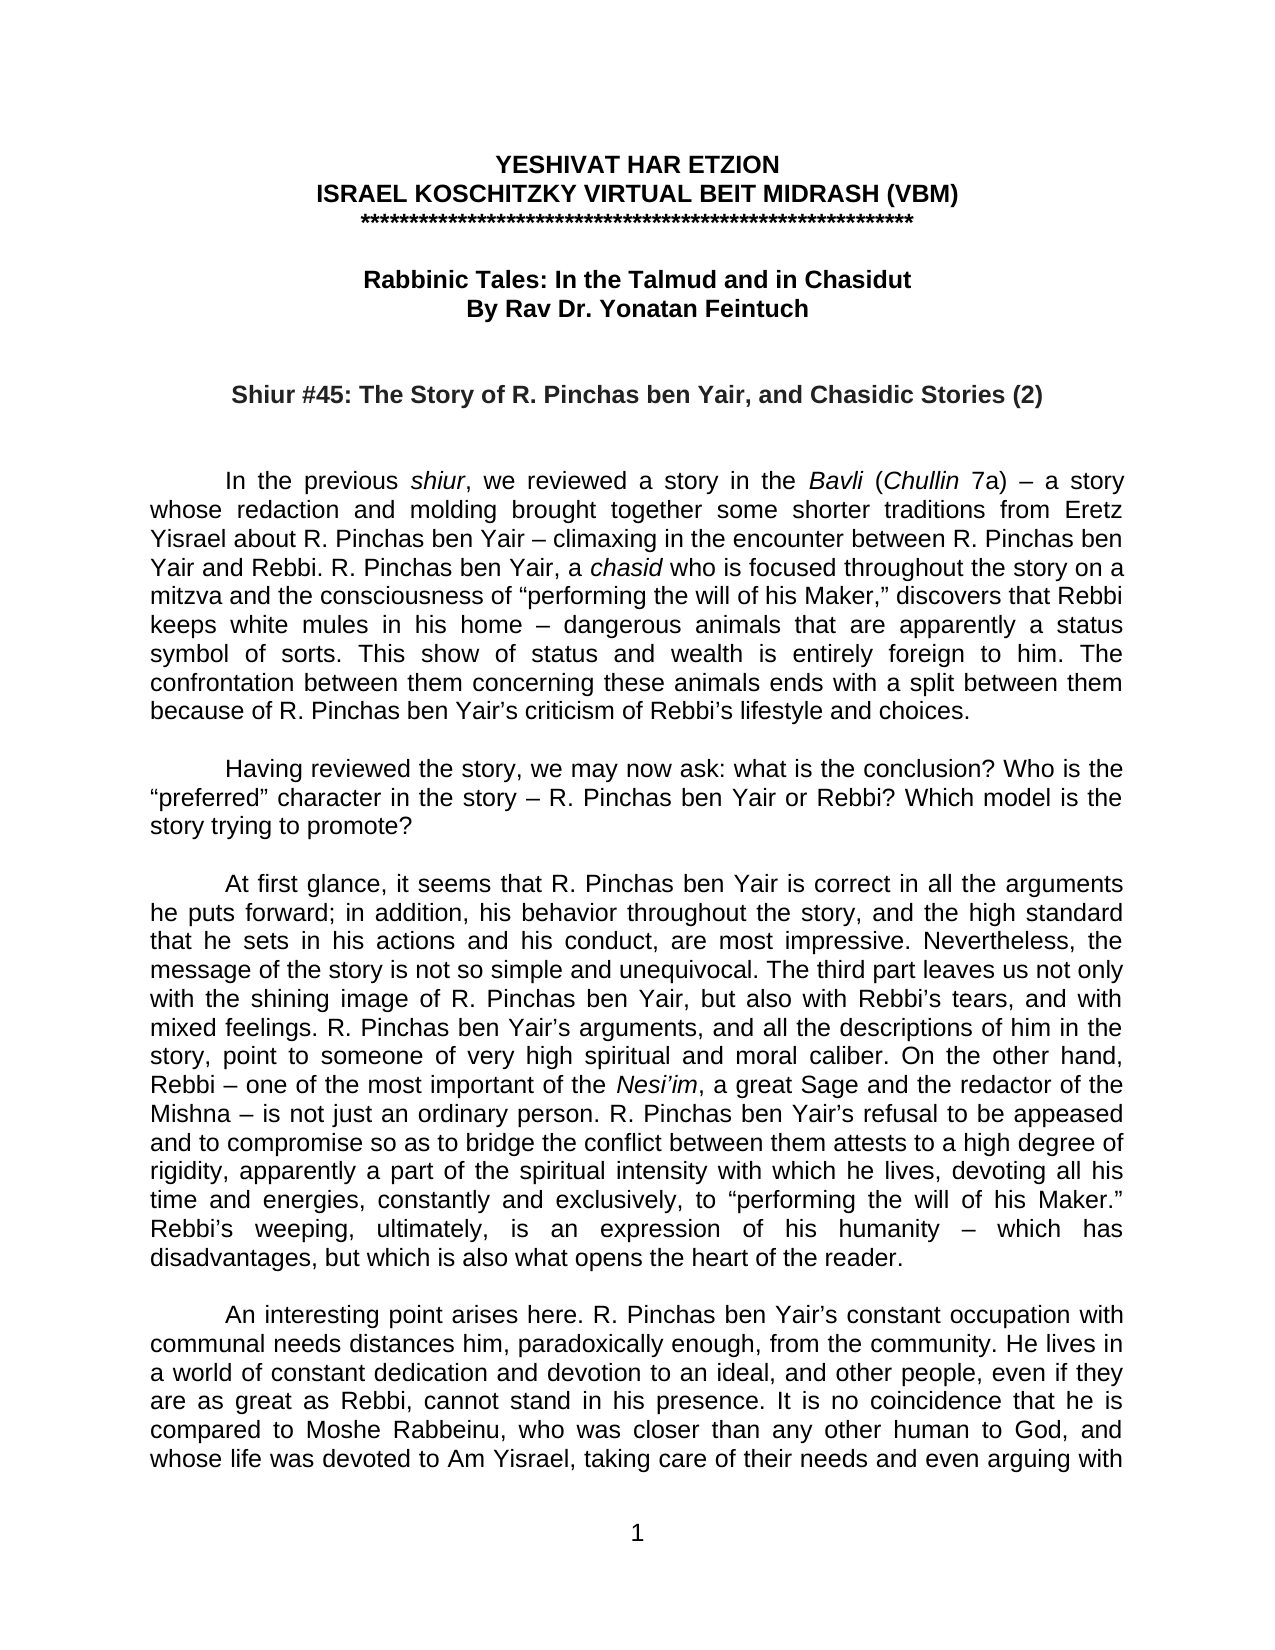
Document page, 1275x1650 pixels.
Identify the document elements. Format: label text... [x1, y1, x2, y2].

text By Rav Dr. Yonatan Feintuch [150, 294, 1125, 322]
text YESHIVAT HAR ETZION [150, 150, 1125, 179]
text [150, 1300, 1125, 1472]
text Having reviewed the story, we may now ask: what is the conclusion? Who is the “preferred” character in the story – R. Pinchas ben Yair or Rebbi? Which model is the story trying to promote? [150, 754, 1125, 840]
text ********************************************************* [150, 207, 1125, 236]
text ISRAEL KOSCHITZKY VIRTUAL BEIT MIDRASH (VBM) [150, 179, 1125, 207]
text Shiur #45: The Story of R. Pinchas ben Yair, and Chasidic Stories (2) [150, 380, 1125, 409]
text Rabbinic Tales: In the Talmud and in Chasidut [150, 265, 1125, 294]
text In the previous shiur, we reviewed a story in the Bavli (Chullin 7a) – a story whose redaction and molding brought together some shorter traditions from Eretz Yisrael about R. Pinchas ben Yair – climaxing in the encounter between R. Pinchas ben Yair and Rebbi. R. Pinchas ben Yair, a chasid who is focused throughout the story on a mitzva and the consciousness of “performing the will of his Maker,” discovers that Rebbi keeps white mules in his home – dangerous animals that are apparently a status symbol of sorts. This show of status and wealth is entirely foreign to him. The confrontation between them concerning these animals ends with a split between them because of R. Pinchas ben Yair’s criticism of Rebbi’s lifestyle and choices. [150, 466, 1125, 725]
text At first glance, it seems that R. Pinchas ben Yair is correct in all the arguments he puts forward; in addition, his behavior throughout the story, and the high standard that he sets in his actions and his conduct, are most impressive. Nevertheless, the message of the story is not so simple and unequivocal. The third part leaves us not only with the shining image of R. Pinchas ben Yair, but also with Rebbi’s tears, and with mixed feelings. R. Pinchas ben Yair’s arguments, and all the descriptions of him in the story, point to someone of very high spiritual and moral caliber. On the other hand, Rebbi – one of the most important of the Nesi’im, a great Sage and the redactor of the Mishna – is not just an ordinary person. R. Pinchas ben Yair’s refusal to be appeased and to compromise so as to bridge the conflict between them attests to a high degree of rigidity, apparently a part of the spiritual intensity with which he lives, devoting all his time and energies, constantly and exclusively, to “performing the will of his Maker.” Rebbi’s weeping, ultimately, is an expression of his humanity – which has disadvantages, but which is also what opens the heart of the reader. [150, 869, 1125, 1271]
